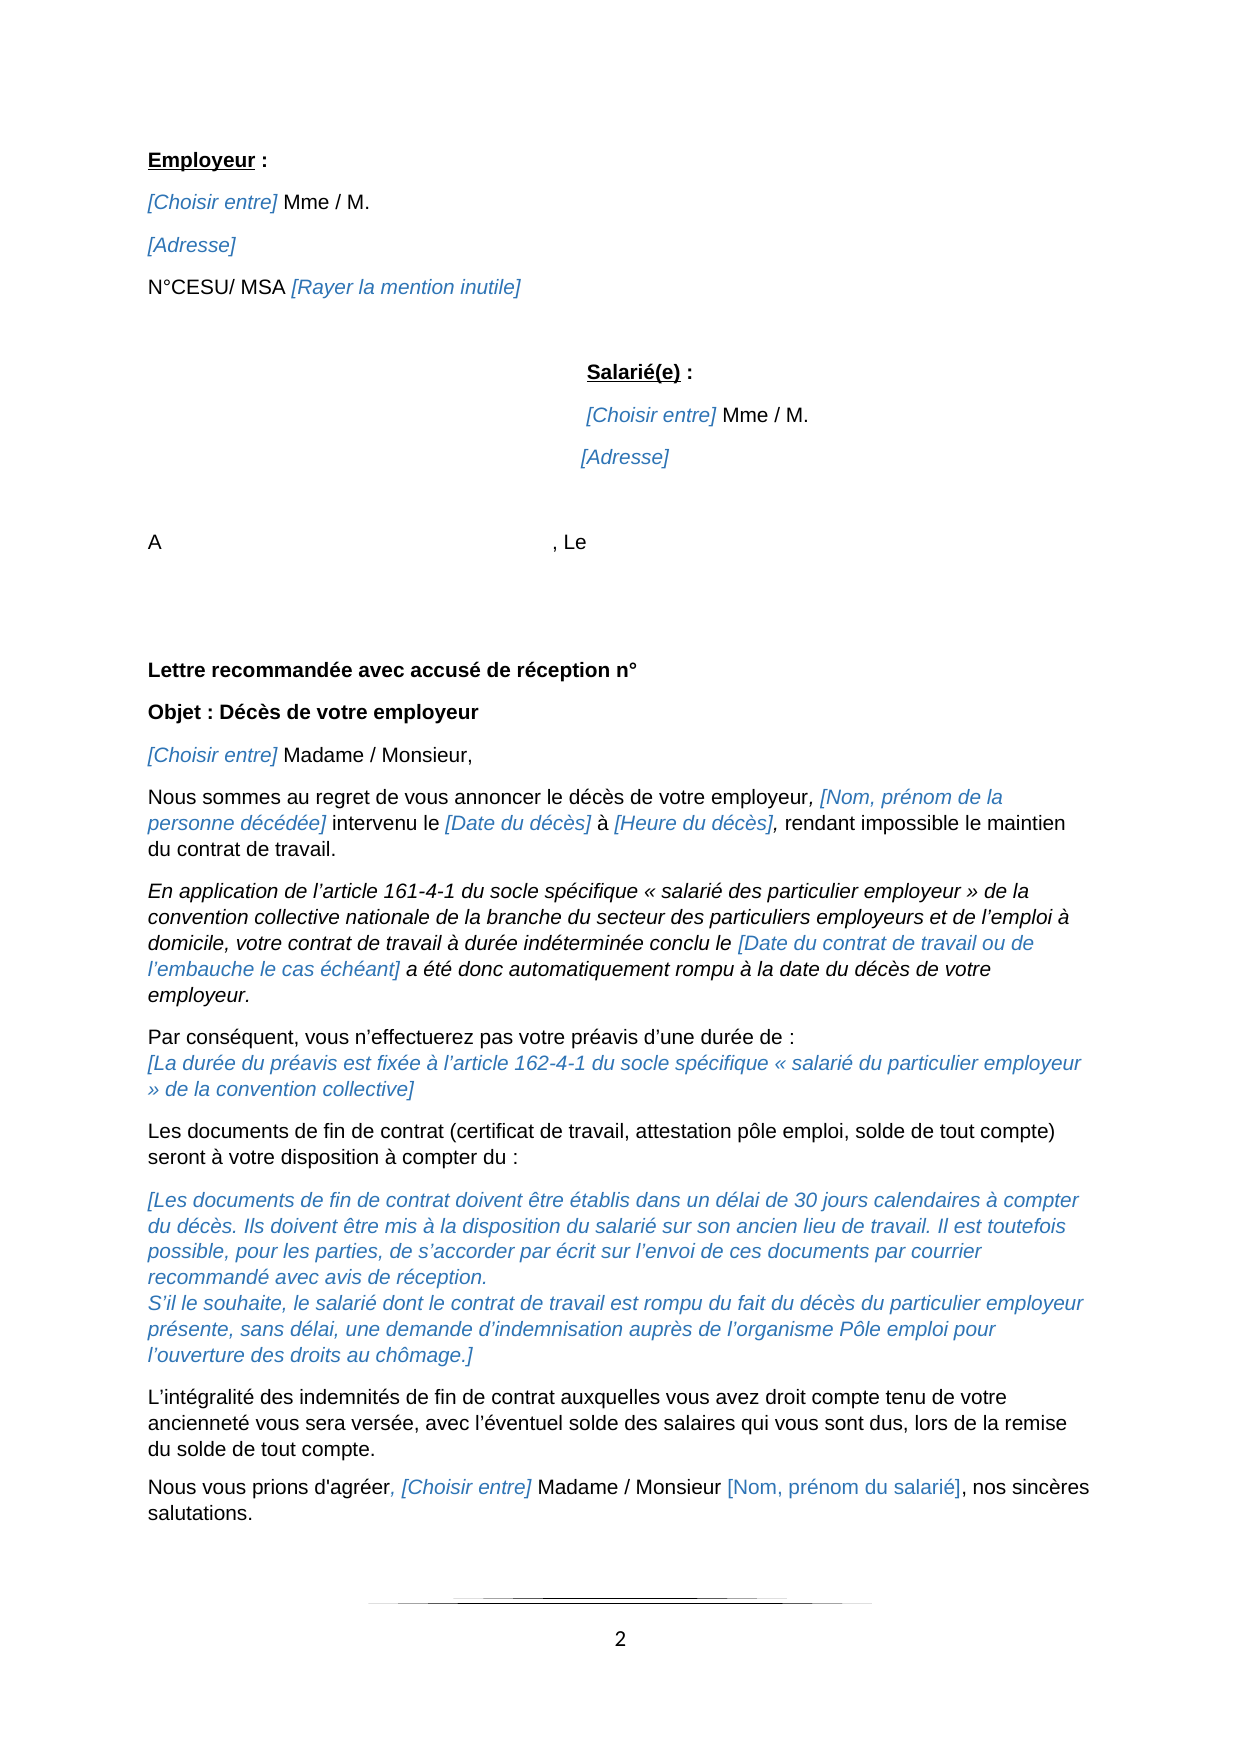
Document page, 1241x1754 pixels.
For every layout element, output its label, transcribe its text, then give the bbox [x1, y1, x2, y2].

text En application de l’article 161-4-1 du socle spécifique « salarié des particulier employeur » de la convention collective nationale de la branche du secteur des particuliers employeurs et de l’emploi à domicile, votre contrat de travail à durée indéterminée conclu le [Date du contrat de travail ou de l’embauche le cas échéant] a été donc automatiquement rompu à la date du décès de votre employeur. [148, 879, 1093, 1007]
text [Les documents de fin de contrat doivent être établis dans un délai de 30 jours calendaires à compter du décès. Ils doivent être mis à la disposition du salarié sur son ancien lieu de travail. Il est toutefois possible, pour les parties, de s’accorder par écrit sur l’envoi de ces documents par courrier recommandé avec avis de réception. [148, 1188, 1093, 1289]
text [Choisir entre] Madame / Monsieur, [148, 743, 1093, 767]
text Salarié(e) : [148, 360, 1093, 384]
text Employeur : [148, 148, 1093, 172]
text [Choisir entre] Mme / M. [148, 190, 1093, 214]
text [Adresse] [148, 445, 1093, 469]
text [Choisir entre] Mme / M. [148, 403, 1093, 427]
text Par conséquent, vous n’effectuerez pas votre préavis d’une durée de : [148, 1025, 1093, 1049]
text N°CESU/ MSA [Rayer la mention inutile] [148, 275, 1093, 299]
text [La durée du préavis est fixée à l’article 162-4-1 du socle spécifique « salarié du particulier employeur » de la convention collective] [148, 1051, 1093, 1101]
text S’il le souhaite, le salarié dont le contrat de travail est rompu du fait du décès du particulier employeur présente, sans délai, une demande d’indemnisation auprès de l’organisme Pôle emploi pour l’ouverture des droits au chômage.] [148, 1291, 1093, 1367]
text Lettre recommandée avec accusé de réception n° [148, 658, 1093, 682]
text L’intégralité des indemnités de fin de contrat auxquelles vous avez droit compte tenu de votre ancienneté vous sera versée, avec l’éventuel solde des salaires qui vous sont dus, lors de la remise du solde de tout compte. [148, 1385, 1093, 1461]
text A , Le [148, 530, 1093, 554]
text Nous sommes au regret de vous annoncer le décès de votre employeur, [Nom, prénom de la personne décédée] intervenu le [Date du décès] à [Heure du décès], rendant impossible le maintien du contrat de travail. [148, 785, 1093, 861]
text [Adresse] [148, 233, 1093, 257]
text Objet : Décès de votre employeur [148, 700, 1093, 724]
text Nous vous prions d'agréer, [Choisir entre] Madame / Monsieur [Nom, prénom du salarié], nos sincères salutations. [148, 1475, 1093, 1525]
text Les documents de fin de contrat (certificat de travail, attestation pôle emploi, solde de tout compte) seront à votre disposition à compter du : [148, 1119, 1093, 1169]
